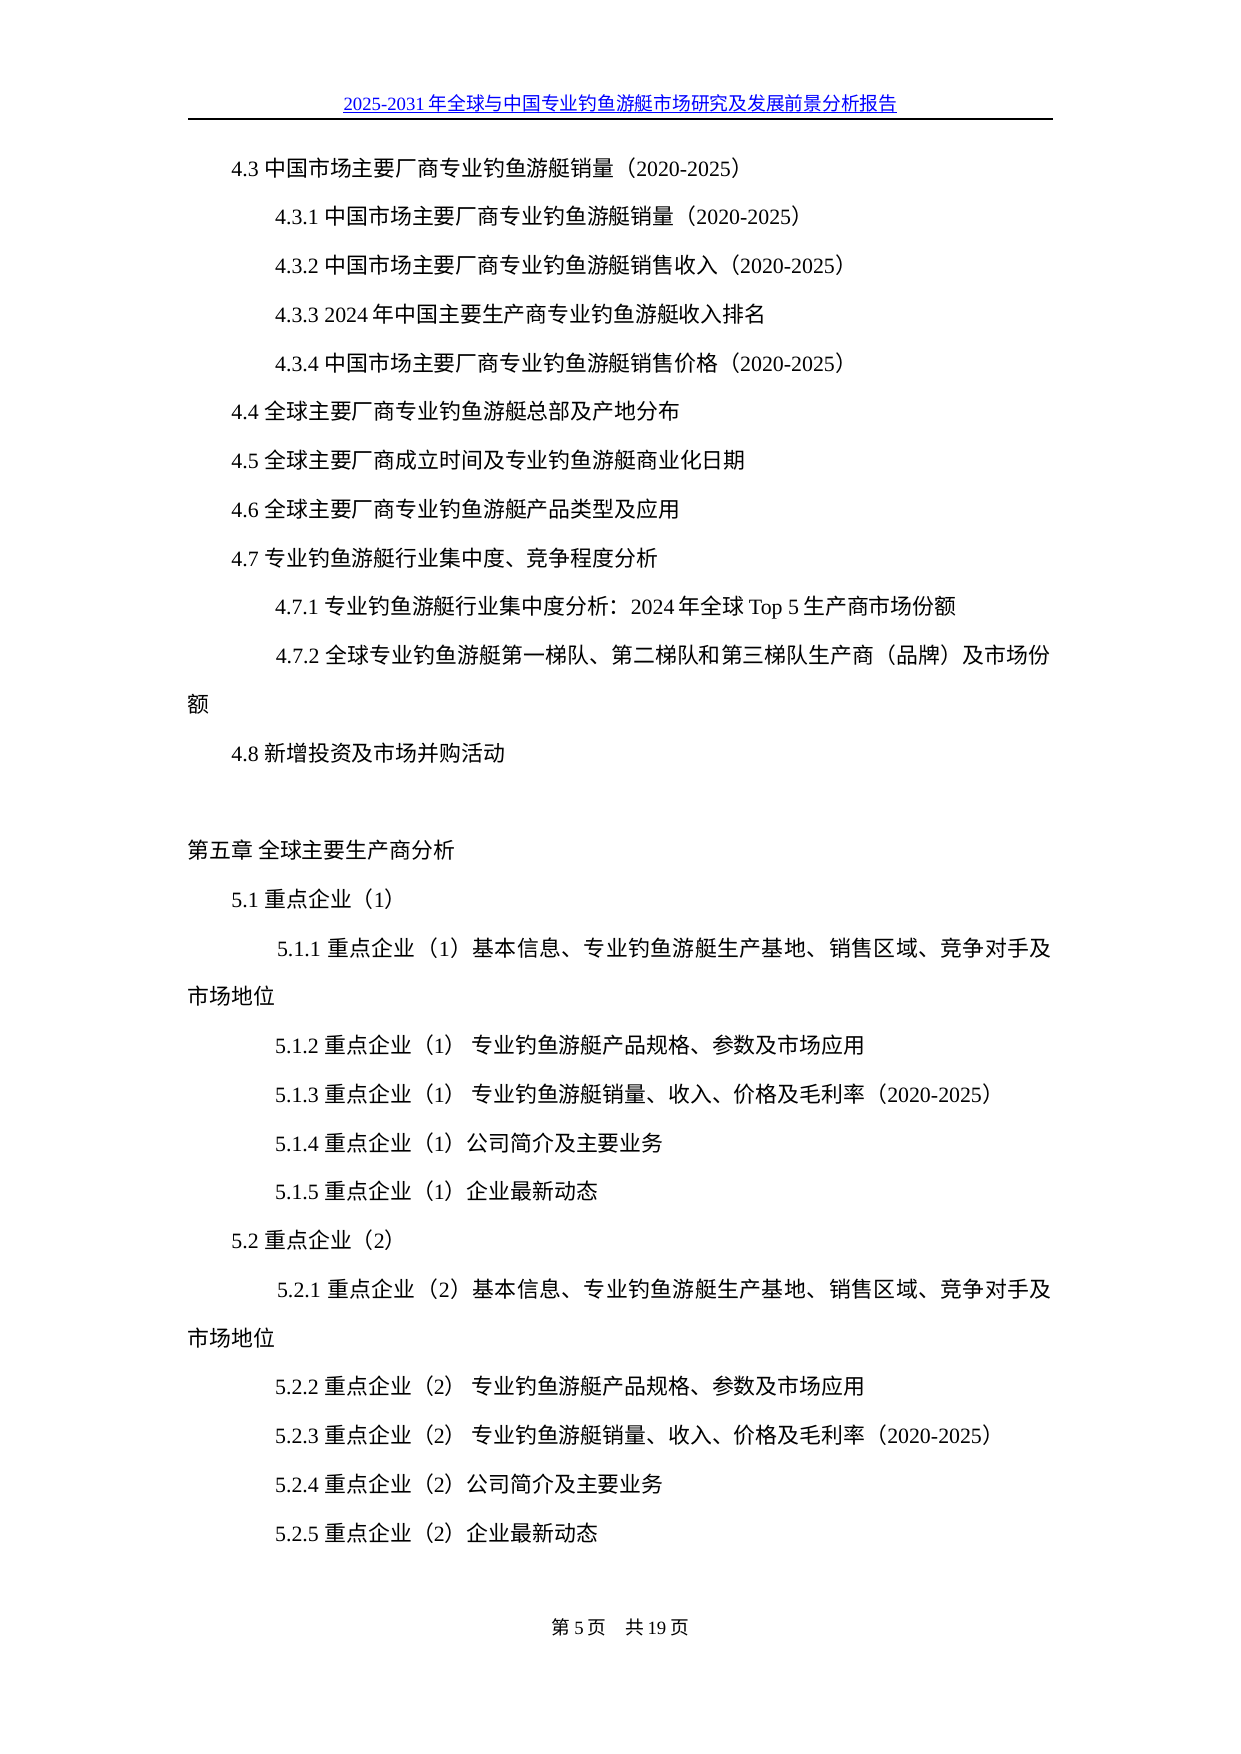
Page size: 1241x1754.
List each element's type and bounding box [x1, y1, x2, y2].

text [187, 150, 1053, 1548]
